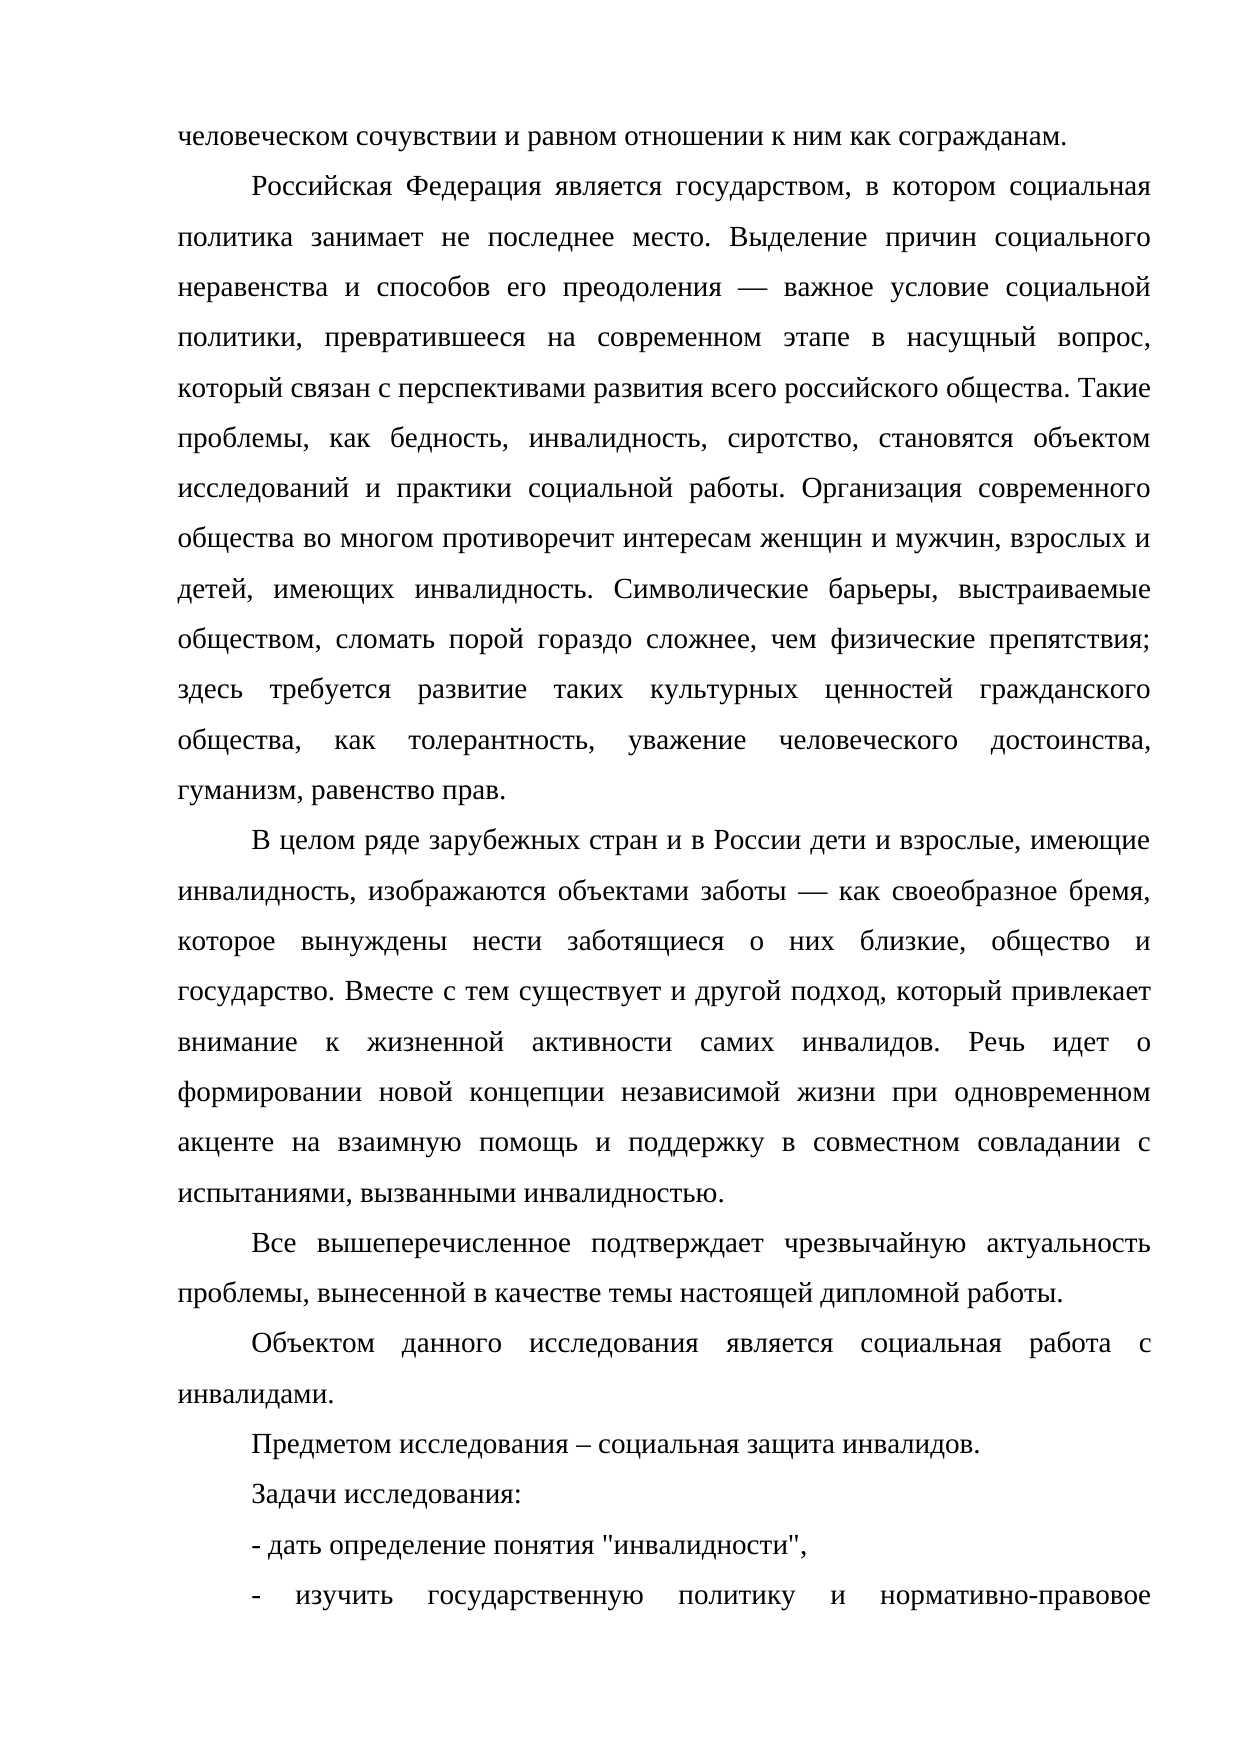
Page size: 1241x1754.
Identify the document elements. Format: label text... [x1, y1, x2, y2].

text Предметом исследования – социальная защита инвалидов. [177, 1426, 1152, 1460]
text В целом ряде зарубежных стран и в России дети и взрослые, имеющие инвалидность, изображаются объектами заботы — как своеобразное бремя, которое вынуждены нести заботящиеся о них близкие, общество и государство. Вместе с тем существует и другой подход, который привлекает внимание к жизненной активности самих инвалидов. Речь идет о формировании новой концепции независимой жизни при одновременном акценте на взаимную помощь и поддержку в совместном совладании с испытаниями, вызванными инвалидностью. [177, 822, 1152, 1208]
text - дать определение понятия "инвалидности", [177, 1527, 1152, 1560]
text Объектом данного исследования является социальная работа с инвалидами. [177, 1326, 1152, 1409]
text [177, 118, 1152, 152]
text Задачи исследования: [177, 1477, 1152, 1510]
text Российская Федерация является государством, в котором социальная политика занимает не последнее место. Выделение причин социального неравенства и способов его преодоления — важное условие социальной политики, превратившееся на современном этапе в насущный вопрос, который связан с перспективами развития всего российского общества. Такие проблемы, как бедность, инвалидность, сиротство, становятся объектом исследований и практики социальной работы. Организация современного общества во многом противоречит интересам женщин и мужчин, взрослых и детей, имеющих инвалидность. Символические барьеры, выстраиваемые обществом, сломать порой гораздо сложнее, чем физические препятствия; здесь требуется развитие таких культурных ценностей гражданского общества, как толерантность, уважение человеческого достоинства, гуманизм, равенство прав. [177, 168, 1152, 806]
text Все вышеперечисленное подтверждает чрезвычайную актуальность проблемы, вынесенной в качестве темы настоящей дипломной работы. [177, 1225, 1152, 1309]
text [177, 1577, 1152, 1611]
